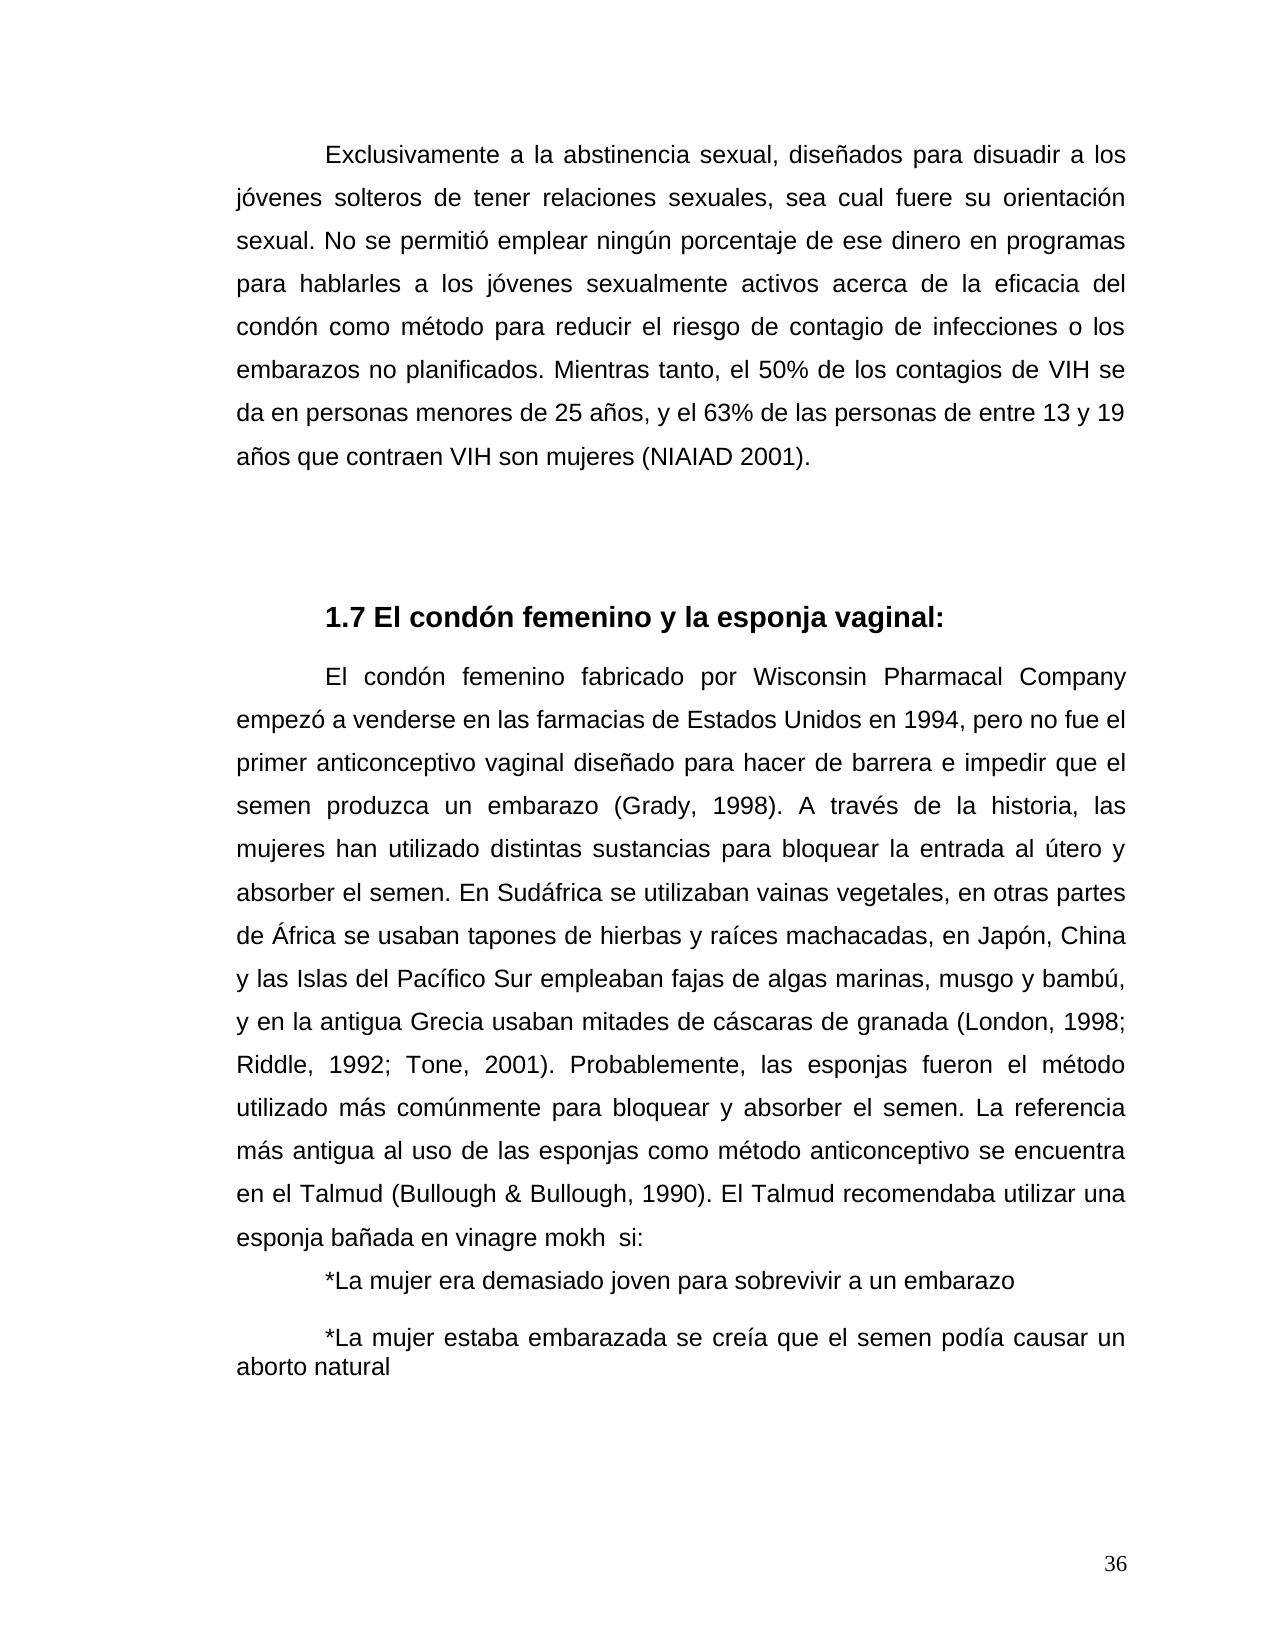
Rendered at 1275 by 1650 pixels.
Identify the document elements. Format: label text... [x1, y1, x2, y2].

text *La mujer era demasiado joven para sobrevivir a un embarazo [236, 1266, 1127, 1294]
text El condón femenino fabricado por Wisconsin Pharmacal Company empezó a venderse en las farmacias de Estados Unidos en 1994, pero no fue el primer anticonceptivo vaginal diseñado para hacer de barrera e impedir que el semen produzca un embarazo (Grady, 1998). A través de la historia, las mujeres han utilizado distintas sustancias para bloquear la entrada al útero y absorber el semen. En Sudáfrica se utilizaban vainas vegetales, en otras partes de África se usaban tapones de hierbas y raíces machacadas, en Japón, China y las Islas del Pacífico Sur empleaban fajas de algas marinas, musgo y bambú, y en la antigua Grecia usaban mitades de cáscaras de granada (London, 1998; Riddle, 1992; Tone, 2001). Probablemente, las esponjas fueron el método utilizado más comúnmente para bloquear y absorber el semen. La referencia más antigua al uso de las esponjas como método anticonceptivo se encuentra en el Talmud (Bullough & Bullough, 1990). El Talmud recomendaba utilizar una esponja bañada en vinagre mokh si: [236, 662, 1127, 1251]
text *La mujer estaba embarazada se creía que el semen podía causar un aborto natural [236, 1323, 1127, 1381]
text Exclusivamente a la abstinencia sexual, diseñados para disuadir a los jóvenes solteros de tener relaciones sexuales, sea cual fuere su orientación sexual. No se permitió emplear ningún porcentaje de ese dinero en programas para hablarles a los jóvenes sexualmente activos acerca de la eficacia del condón como método para reducir el riesgo de contagio de infecciones o los embarazos no planificados. Mientras tanto, el 50% de los contagios de VIH se da en personas menores de 25 años, y el 63% de las personas de entre 13 y 19 años que contraen VIH son mujeres (NIAIAD 2001). [236, 139, 1127, 470]
text 1.7 El condón femenino y la esponja vaginal: [236, 599, 1127, 633]
